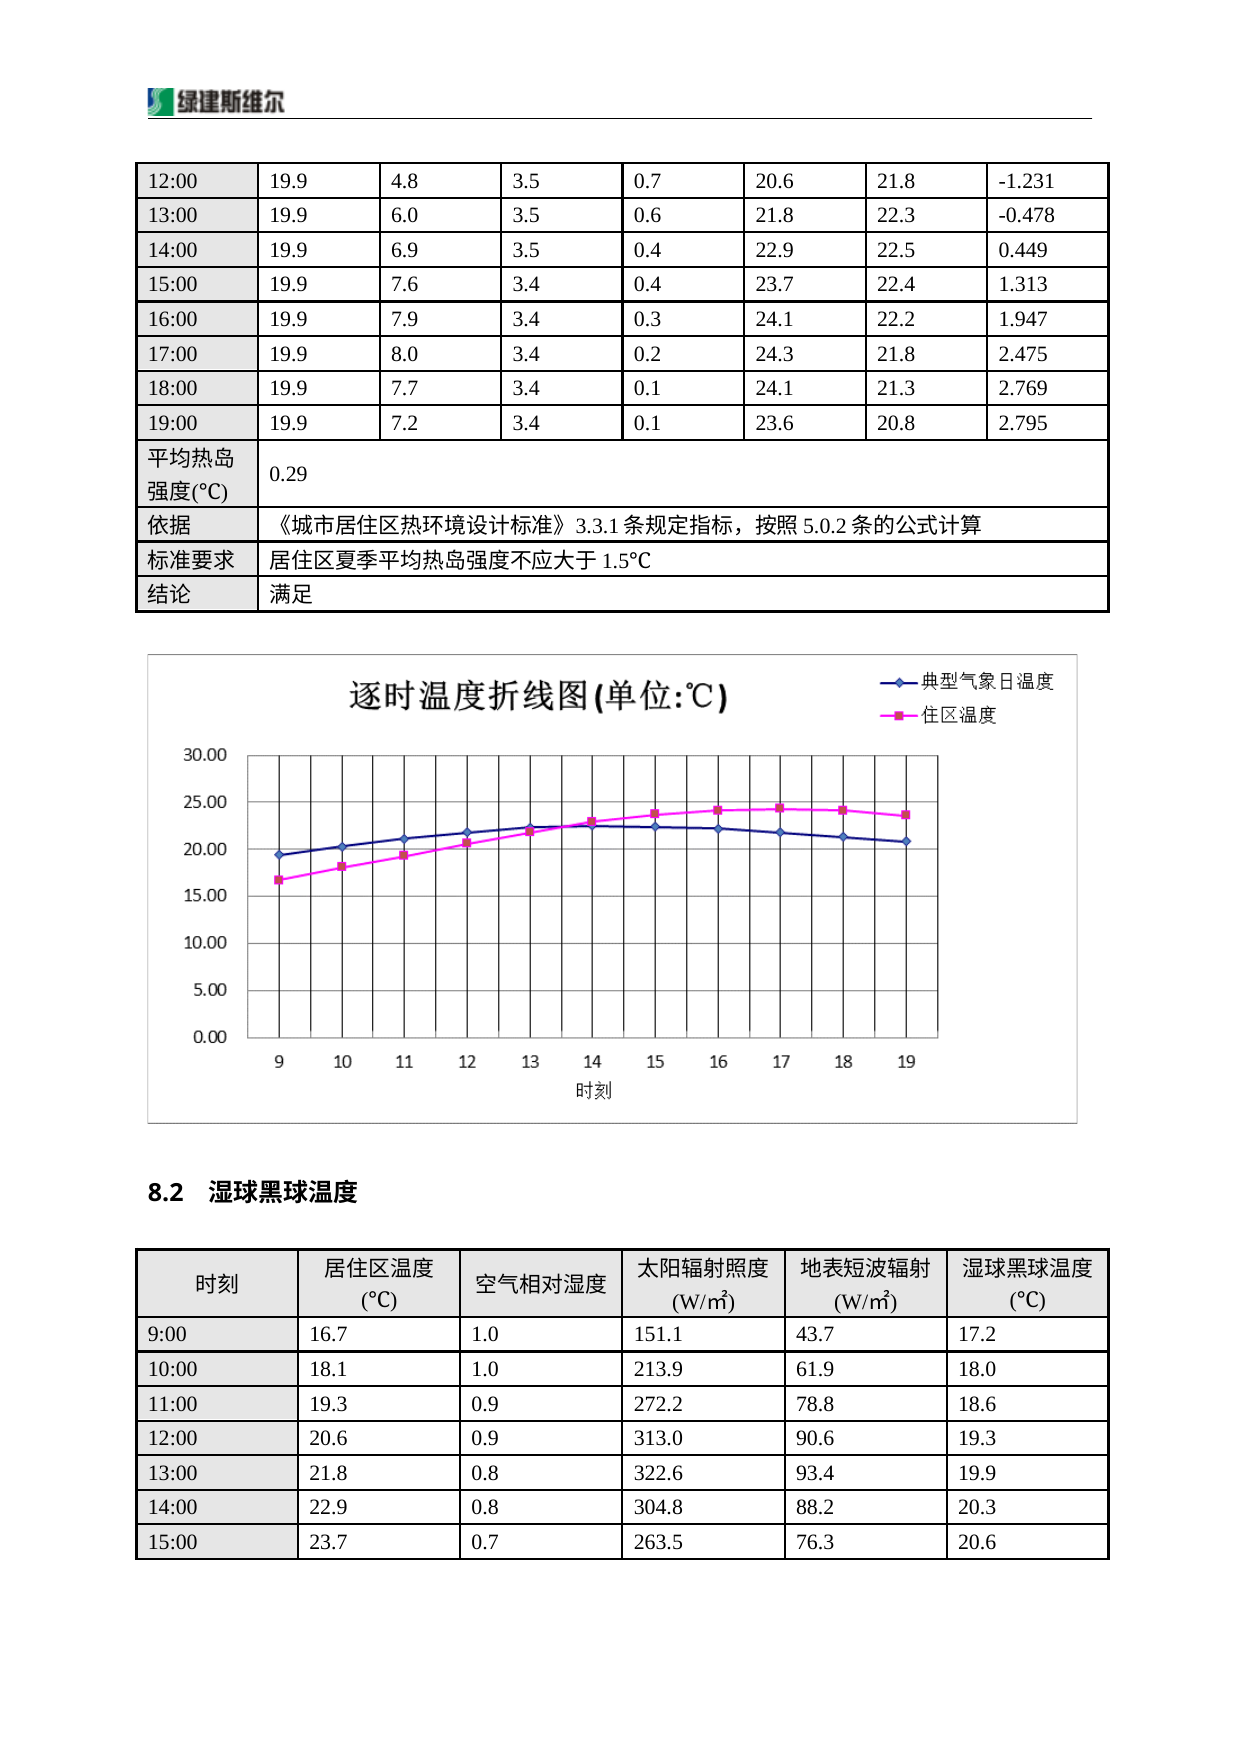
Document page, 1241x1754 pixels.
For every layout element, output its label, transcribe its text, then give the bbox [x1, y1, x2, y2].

table_cell 3.5 [502, 199, 621, 231]
table_cell 24.3 [745, 337, 865, 369]
table_cell 1.0 [461, 1353, 621, 1385]
picture [147, 88, 288, 116]
table_cell 22.5 [867, 233, 986, 266]
table_cell 结论 [138, 577, 257, 609]
table_cell 15:00 [138, 268, 257, 300]
table_cell 88.2 [786, 1491, 946, 1523]
table_cell 61.9 [786, 1353, 946, 1385]
table_cell 0.29 [259, 441, 1107, 506]
table_cell 0.449 [988, 233, 1107, 266]
table_cell 23.7 [745, 268, 865, 300]
table_cell 93.4 [786, 1456, 946, 1489]
table_cell 19.3 [948, 1422, 1107, 1454]
table_cell 21.8 [745, 199, 865, 231]
table_cell 19.9 [259, 406, 379, 439]
table_cell 12:00 [138, 164, 257, 197]
table_header 时刻 [138, 1251, 297, 1316]
table_cell 2.769 [988, 372, 1107, 404]
table_cell 20.6 [299, 1422, 459, 1454]
table_cell 272.2 [623, 1387, 784, 1419]
table_cell 16.7 [299, 1318, 459, 1350]
table_cell 14:00 [138, 1491, 297, 1523]
table_cell 313.0 [623, 1422, 784, 1454]
table_cell 3.5 [502, 164, 621, 197]
table_cell 2.475 [988, 337, 1107, 369]
table_cell 18.0 [948, 1353, 1107, 1385]
table_cell 7.2 [381, 406, 500, 439]
table_cell 17:00 [138, 337, 257, 369]
table_cell 12:00 [138, 1422, 297, 1454]
table_header 太阳辐射照度 (W/㎡) [623, 1251, 784, 1316]
table_cell 19.9 [948, 1456, 1107, 1489]
table_cell 0.1 [624, 406, 743, 439]
table_cell 1.0 [461, 1318, 621, 1350]
picture [147, 654, 1078, 1124]
table_cell 3.5 [502, 233, 621, 266]
table_cell 0.1 [624, 372, 743, 404]
table_cell 3.4 [502, 372, 621, 404]
table_cell 10:00 [138, 1353, 297, 1385]
table_cell 21.8 [299, 1456, 459, 1489]
table_cell 11:00 [138, 1387, 297, 1419]
table_cell 3.4 [502, 268, 621, 300]
table_cell 19:00 [138, 406, 257, 439]
table_cell 322.6 [623, 1456, 784, 1489]
table_cell 《城市居住区热环境设计标准》3.3.1条规定指标，按照5.0.2条的公式计算 [259, 508, 1107, 540]
table_cell 16:00 [138, 303, 257, 335]
table_cell 8.0 [381, 337, 500, 369]
table_cell -1.231 [988, 164, 1107, 197]
table_cell 7.7 [381, 372, 500, 404]
table_cell 21.8 [867, 164, 986, 197]
table_cell 20.8 [867, 406, 986, 439]
table_cell 22.4 [867, 268, 986, 300]
table_cell 0.9 [461, 1422, 621, 1454]
table_cell 18:00 [138, 372, 257, 404]
table_cell 22.3 [867, 199, 986, 231]
table_cell 2.795 [988, 406, 1107, 439]
table_cell 19.9 [259, 337, 379, 369]
table_cell 6.9 [381, 233, 500, 266]
table_cell 19.9 [259, 268, 379, 300]
table_cell 13:00 [138, 1456, 297, 1489]
table_cell 20.6 [745, 164, 865, 197]
table_cell 3.4 [502, 406, 621, 439]
table_cell 213.9 [623, 1353, 784, 1385]
table_cell 平均热岛 强度(℃) [138, 441, 257, 506]
table_cell 19.3 [299, 1387, 459, 1419]
table_cell 43.7 [786, 1318, 946, 1350]
table_cell 7.9 [381, 303, 500, 335]
table_cell 0.4 [624, 233, 743, 266]
table_cell 15:00 [138, 1525, 297, 1558]
table_cell 22.2 [867, 303, 986, 335]
table_cell 22.9 [745, 233, 865, 266]
subtitle 湿球黑球温度 [148, 1158, 1092, 1223]
table_cell 0.6 [624, 199, 743, 231]
table_cell 4.8 [381, 164, 500, 197]
table_cell 22.9 [299, 1491, 459, 1523]
table_cell 18.6 [948, 1387, 1107, 1419]
table_cell 6.0 [381, 199, 500, 231]
table_cell 0.8 [461, 1456, 621, 1489]
table_cell 19.9 [259, 199, 379, 231]
table_cell 21.3 [867, 372, 986, 404]
table_cell 19.9 [259, 372, 379, 404]
table_cell 24.1 [745, 372, 865, 404]
table_header 地表短波辐射 (W/㎡) [786, 1251, 946, 1316]
table_cell 76.3 [786, 1525, 946, 1558]
table_cell 304.8 [623, 1491, 784, 1523]
table_cell 0.8 [461, 1491, 621, 1523]
table_cell 263.5 [623, 1525, 784, 1558]
table_cell 标准要求 [138, 543, 257, 575]
table_cell 0.3 [624, 303, 743, 335]
table_cell 20.6 [948, 1525, 1107, 1558]
table_cell 19.9 [259, 164, 379, 197]
table_header 空气相对湿度 [461, 1251, 621, 1316]
table_header 居住区温度 (℃) [299, 1251, 459, 1316]
table_cell 0.2 [624, 337, 743, 369]
table_cell 3.4 [502, 337, 621, 369]
table_cell 0.7 [461, 1525, 621, 1558]
table_cell 17.2 [948, 1318, 1107, 1350]
table_cell 151.1 [623, 1318, 784, 1350]
table_cell 依据 [138, 508, 257, 540]
table_cell 3.4 [502, 303, 621, 335]
table_cell 14:00 [138, 233, 257, 266]
table_cell 13:00 [138, 199, 257, 231]
table_cell 24.1 [745, 303, 865, 335]
table_cell 0.9 [461, 1387, 621, 1419]
table_cell -0.478 [988, 199, 1107, 231]
table_cell 满足 [259, 577, 1107, 609]
table_cell 0.4 [624, 268, 743, 300]
table_cell 78.8 [786, 1387, 946, 1419]
table_cell 23.7 [299, 1525, 459, 1558]
table_cell 18.1 [299, 1353, 459, 1385]
table_cell 90.6 [786, 1422, 946, 1454]
table_cell 21.8 [867, 337, 986, 369]
table_cell 9:00 [138, 1318, 297, 1350]
table_cell 7.6 [381, 268, 500, 300]
table_cell 1.313 [988, 268, 1107, 300]
table_cell 1.947 [988, 303, 1107, 335]
table_header 湿球黑球温度 (℃) [948, 1251, 1107, 1316]
table_cell 0.7 [624, 164, 743, 197]
table_cell 23.6 [745, 406, 865, 439]
table_cell 居住区夏季平均热岛强度不应大于1.5℃ [259, 543, 1107, 575]
table_cell 19.9 [259, 233, 379, 266]
table_cell 19.9 [259, 303, 379, 335]
table_cell 20.3 [948, 1491, 1107, 1523]
